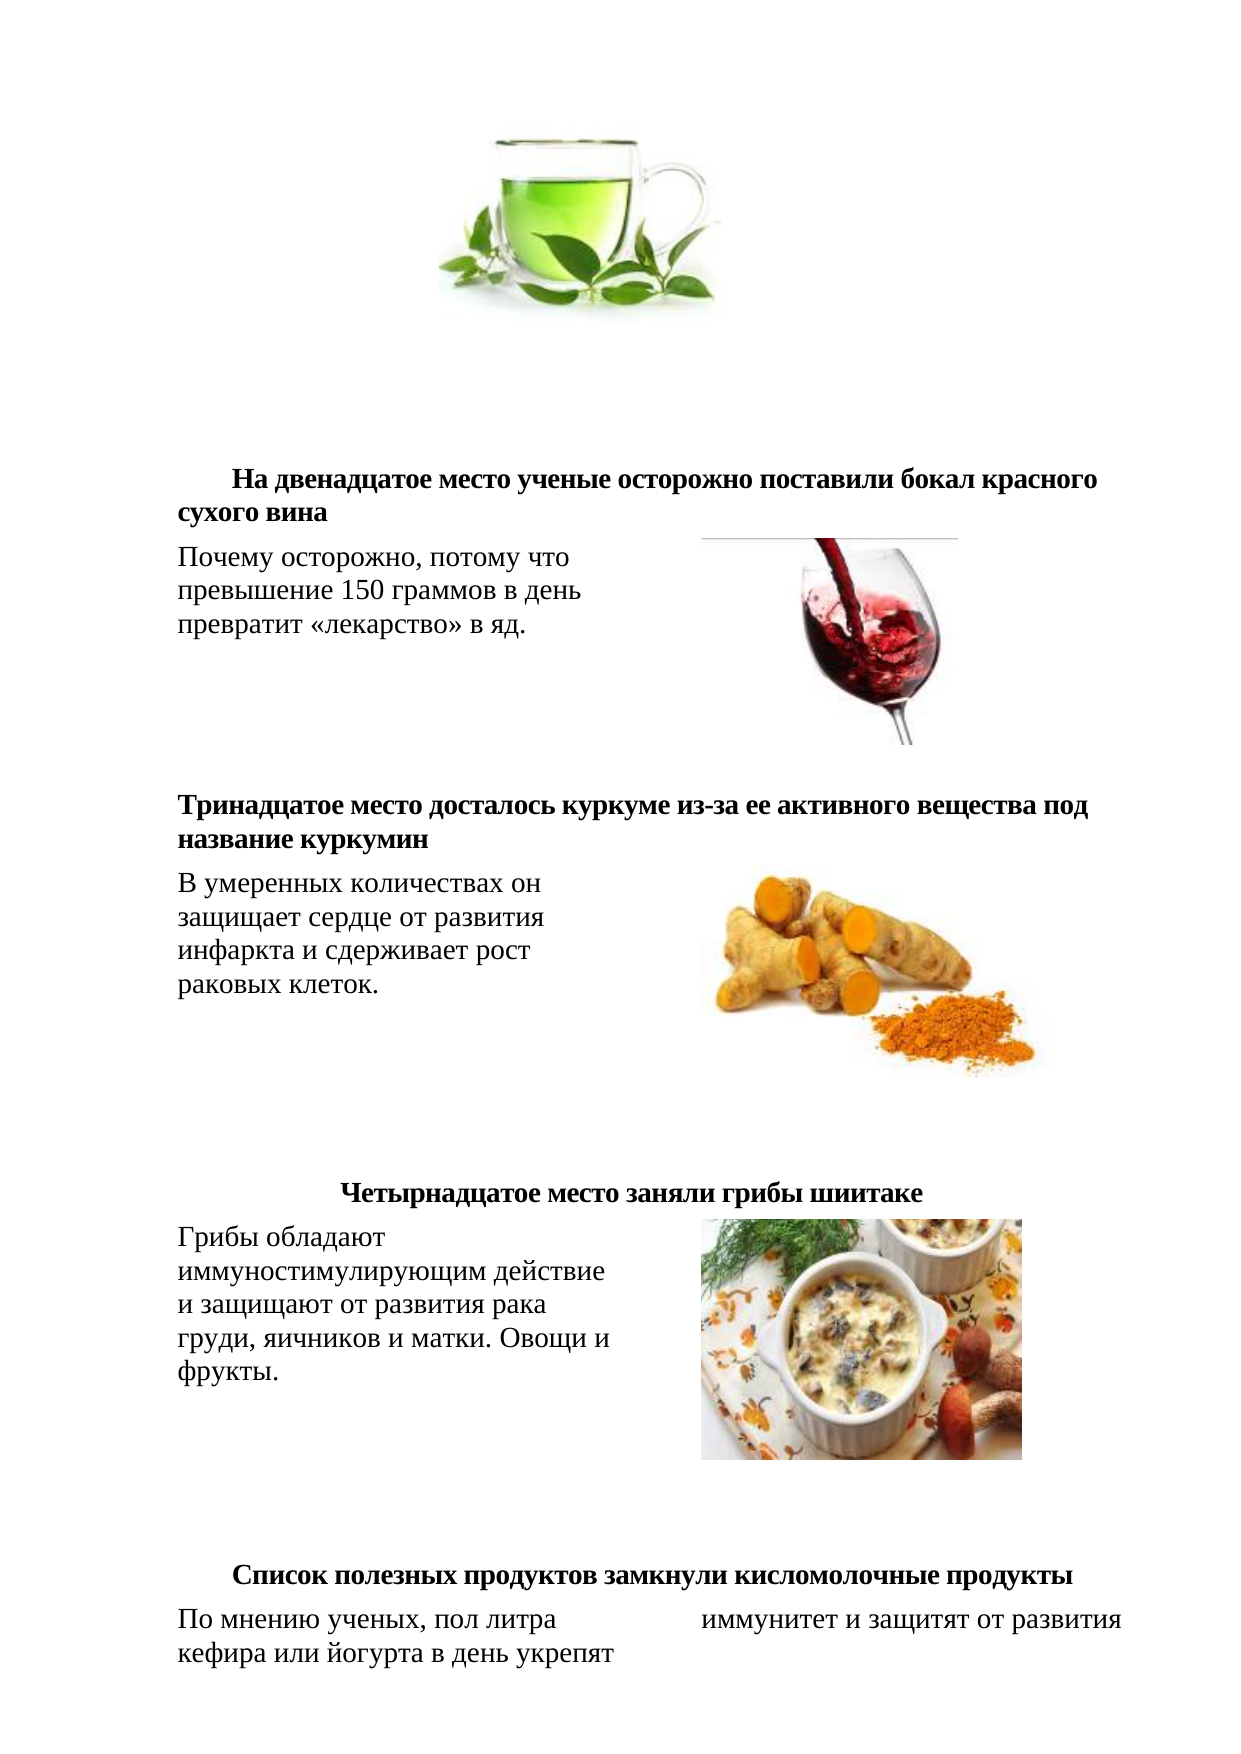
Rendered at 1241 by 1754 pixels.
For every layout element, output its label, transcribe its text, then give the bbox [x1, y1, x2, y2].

text По мнению ученых, пол литра кефира или йогурта в день укрепят иммунитет и защитят от развития сердечно-сосудистых и онкологических заболеваний. [701, 1601, 1152, 1635]
picture [701, 1219, 1022, 1460]
picture [701, 538, 958, 745]
text На двенадцатое место ученые осторожно поставили бокал красного сухого вина [177, 461, 1152, 528]
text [177, 1601, 627, 1668]
text В умеренных количествах он защищает сердце от развития инфаркта и сдерживает рост раковых клеток. [177, 865, 627, 999]
text Почему осторожно, потому что превышение в день превратит «лекарство» в яд. [177, 539, 627, 639]
text Четырнадцатое место заняли грибы шиитаке [177, 1175, 1152, 1209]
text Тринадцатое место досталось куркуме из-за ее активного вещества под название куркумин [177, 787, 1152, 854]
picture [439, 89, 815, 324]
text Список полезных продуктов замкнули кисломолочные продукты [177, 1557, 1152, 1591]
text Грибы обладают иммуностимулирующим действие и защищают от развития рака груди, яичников и матки. Овощи и фрукты. [177, 1219, 627, 1387]
picture [701, 865, 1072, 1078]
